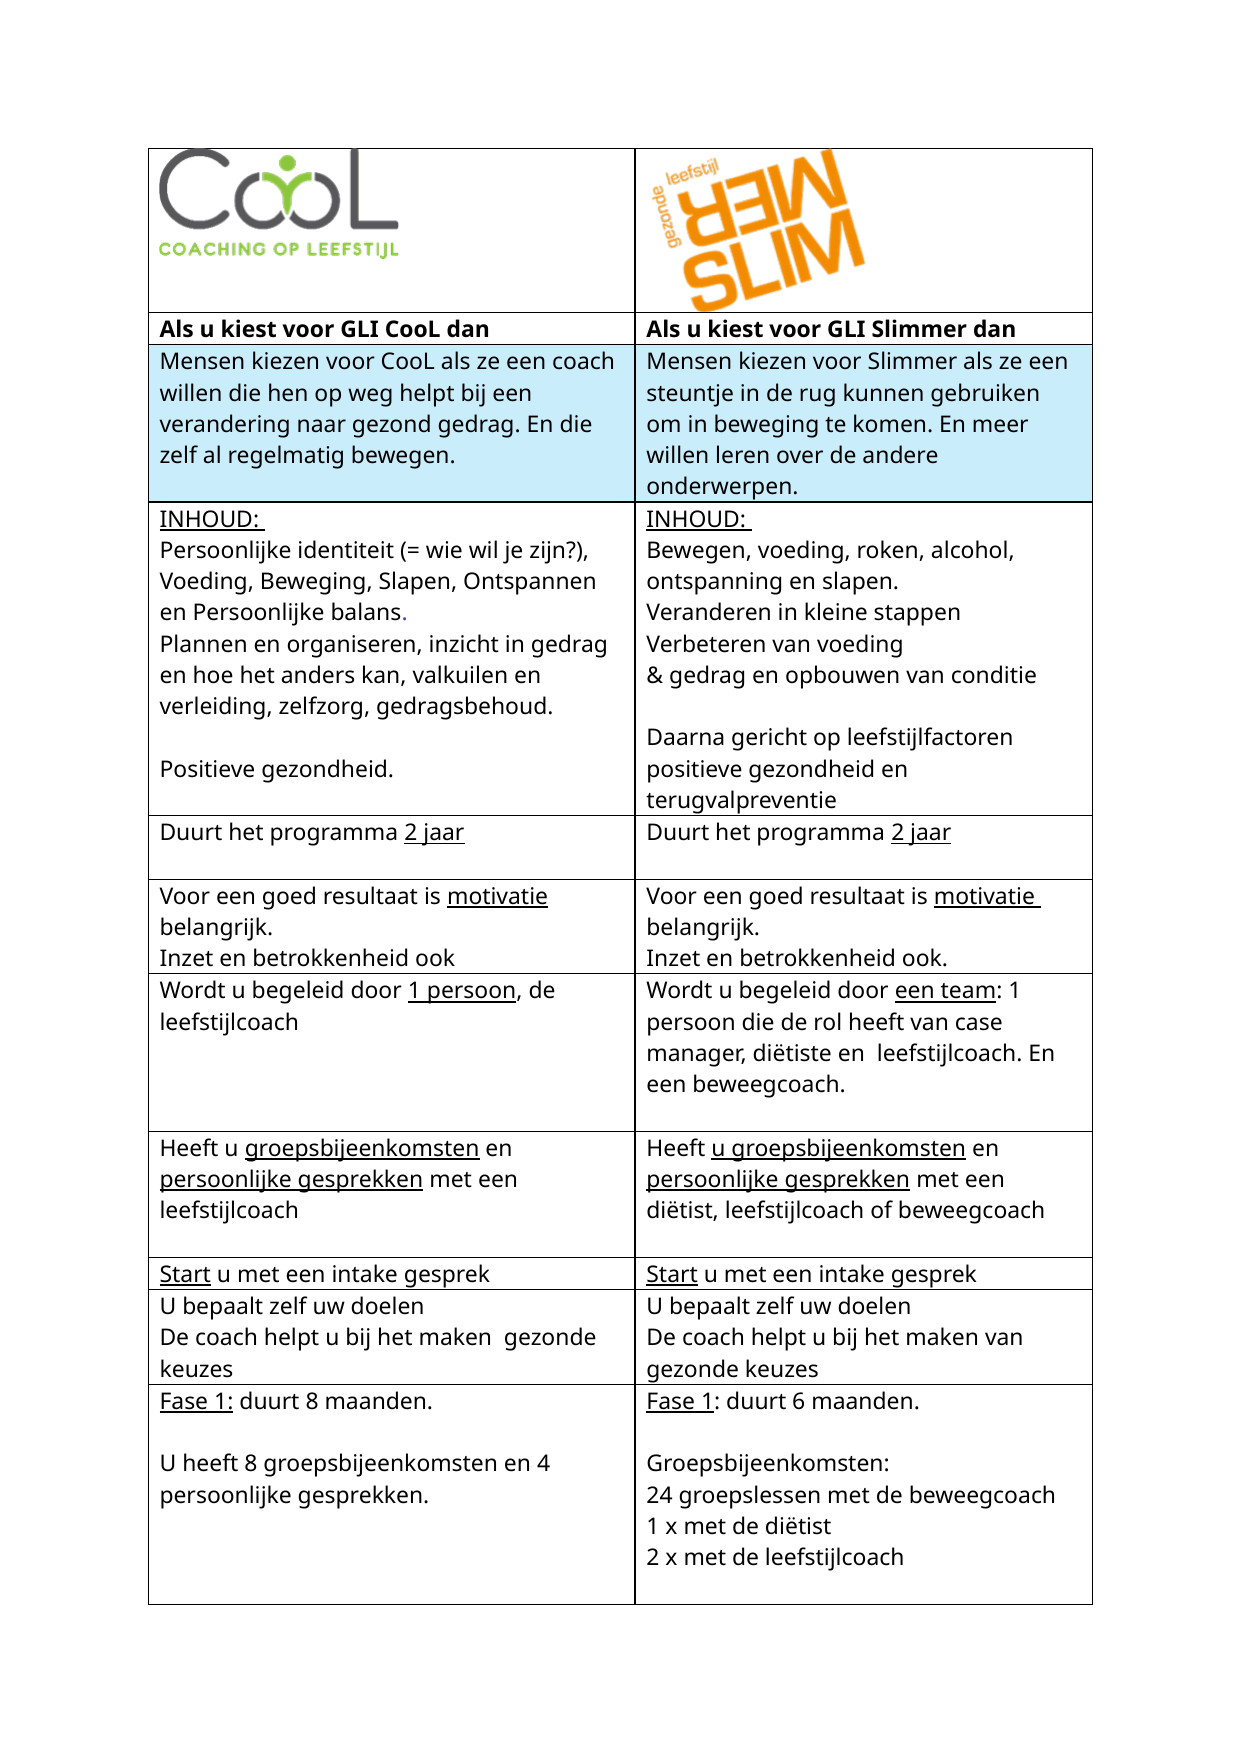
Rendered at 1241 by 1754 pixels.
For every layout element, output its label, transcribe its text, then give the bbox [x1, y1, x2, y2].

table_header [149, 149, 634, 312]
table_cell Wordt u begeleid door 1 persoon, de leefstijlcoach [149, 974, 634, 1131]
table_cell Fase 1: duurt 6 maanden. Groepsbijeenkomsten: 24 groepslessen met de beweegcoach 1 x met de diëtist 2 x met de leefstijlcoach [636, 1385, 1092, 1603]
table_cell INHOUD: Persoonlijke identiteit (= wie wil je zijn?), Voeding, Beweging, Slapen, Ontspannen en Persoonlijke balans. Plannen en organiseren, inzicht in gedrag en hoe het anders kan, valkuilen en verleiding, zelfzorg, gedragsbehoud. Positieve gezondheid. [149, 503, 634, 815]
table_cell Start u met een intake gesprek [636, 1258, 1092, 1289]
table_cell Start u met een intake gesprek [149, 1258, 634, 1289]
table_cell Fase 1: duurt 8 maanden. U heeft 8 groepsbijeenkomsten en 4 persoonlijke gesprekken. [149, 1385, 634, 1603]
table_cell U bepaalt zelf uw doelen De coach helpt u bij het maken gezonde keuzes [149, 1290, 634, 1384]
picture [647, 149, 864, 311]
picture [159, 148, 399, 259]
table_cell Als u kiest voor GLI CooL dan [149, 313, 634, 344]
table_cell Duurt het programma 2 jaar [149, 816, 634, 878]
table_cell Voor een goed resultaat is motivatie belangrijk. Inzet en betrokkenheid ook. [636, 880, 1092, 973]
table_header [865, 149, 1092, 312]
table_cell U bepaalt zelf uw doelen De coach helpt u bij het maken van gezonde keuzes [636, 1290, 1092, 1384]
table_cell INHOUD: Bewegen, voeding, roken, alcohol, ontspanning en slapen. Veranderen in kleine stappen Verbeteren van voeding & gedrag en opbouwen van conditie Daarna gericht op leefstijlfactoren positieve gezondheid en terugvalpreventie [636, 503, 1092, 815]
table_cell Heeft u groepsbijeenkomsten en persoonlijke gesprekken met een leefstijlcoach [149, 1132, 634, 1257]
table_cell Mensen kiezen voor CooL als ze een coach willen die hen op weg helpt bij een verandering naar gezond gedrag. En die zelf al regelmatig bewegen. [149, 345, 634, 501]
table_cell Heeft u groepsbijeenkomsten en persoonlijke gesprekken met een diëtist, leefstijlcoach of beweegcoach [636, 1132, 1092, 1257]
table_cell Duurt het programma 2 jaar [636, 816, 1092, 878]
table_header [636, 149, 646, 312]
table_cell Voor een goed resultaat is motivatie belangrijk. Inzet en betrokkenheid ook [149, 880, 634, 973]
table_cell Als u kiest voor GLI Slimmer dan [636, 313, 1092, 344]
table_cell Mensen kiezen voor Slimmer als ze een steuntje in de rug kunnen gebruiken om in beweging te komen. En meer willen leren over de andere onderwerpen. [636, 345, 1092, 501]
table_cell Wordt u begeleid door een team: 1 persoon die de rol heeft van case manager, diëtiste en leefstijlcoach. En een beweegcoach. [636, 974, 1092, 1131]
